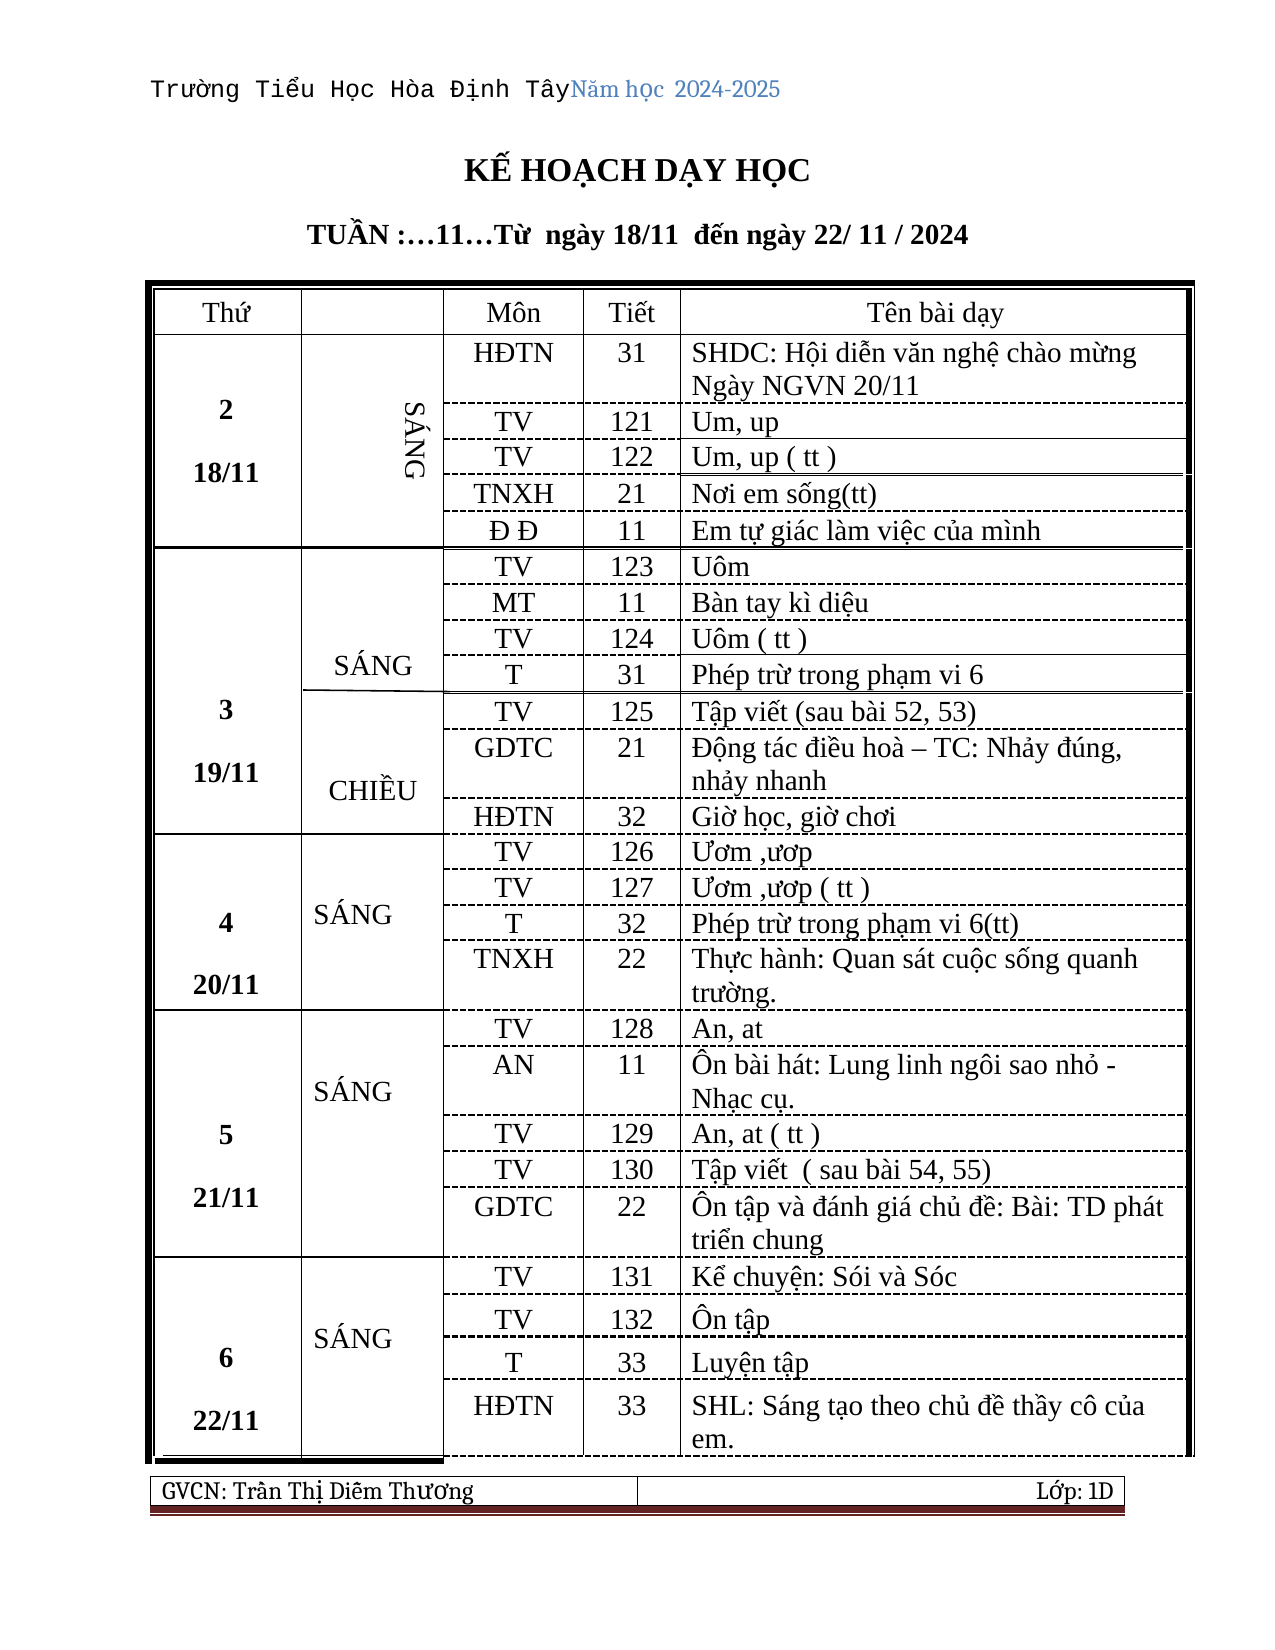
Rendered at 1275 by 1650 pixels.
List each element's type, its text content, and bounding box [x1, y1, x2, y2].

table_cell Uôm [681, 546, 1191, 583]
table_cell TV [444, 1150, 583, 1186]
table_cell 3 19/11 [155, 583, 301, 832]
table_cell HĐTN [444, 797, 583, 832]
table_cell Em tự giác làm việc của mình [681, 510, 1186, 546]
table_cell 31 [584, 335, 680, 402]
table_cell 21 [584, 728, 680, 797]
table_cell An, at ( tt ) [681, 1114, 1186, 1150]
table_cell 6 22/11 [155, 1258, 301, 1455]
table_cell TV [444, 619, 583, 654]
table_cell 33 [584, 1335, 680, 1378]
table_cell 125 [584, 694, 680, 728]
table_cell 124 [584, 619, 680, 654]
text TUẦN :…11…Từ ngày 18/11 đến ngày 22/ 11 / 2024 [150, 217, 1125, 251]
table_cell AN [444, 1045, 583, 1114]
table_cell 32 [584, 904, 680, 939]
table_cell [302, 549, 443, 583]
table_cell HĐTN [444, 335, 583, 402]
table_cell SÁNG [302, 335, 443, 546]
table_cell An, at [681, 1009, 1186, 1045]
table_cell SÁNG [302, 1011, 443, 1256]
table_cell 121 [584, 402, 680, 437]
table_cell 11 [584, 510, 680, 546]
table_cell TNXH [444, 473, 583, 510]
table_cell 128 [584, 1009, 680, 1045]
table_cell TNXH [444, 939, 583, 1008]
table_cell 4 20/11 [155, 835, 301, 1008]
table_cell Tập viết (sau bài 52, 53) [681, 691, 1191, 728]
table_cell 130 [584, 1150, 680, 1186]
table_cell 22 [584, 1186, 680, 1256]
table_cell TV [444, 1293, 583, 1335]
table_header Tiết [584, 290, 680, 334]
table_header Môn [444, 290, 583, 334]
table_cell GDTC [444, 1186, 583, 1256]
table_cell [155, 549, 301, 583]
table_cell Động tác điều hoà – TC: Nhảy đúng, nhảy nhanh [681, 728, 1186, 797]
table_cell Đ Đ [444, 510, 583, 546]
table_cell 126 [584, 833, 680, 868]
table_cell TV [444, 1009, 583, 1045]
table_cell Ươm ,ươp [681, 833, 1186, 868]
table_cell Phép trừ trong phạm vi 6(tt) [681, 904, 1186, 939]
table_cell T [444, 654, 583, 691]
text KẾ HOẠCH DẠY HỌC [150, 150, 1125, 188]
table_cell TV [444, 402, 583, 437]
table_cell MT [444, 583, 583, 619]
table_cell 123 [584, 550, 680, 583]
table_cell 32 [584, 797, 680, 832]
table_cell Ươm ,ươp ( tt ) [681, 868, 1186, 904]
table_cell Giờ học, giờ chơi [681, 797, 1186, 832]
table_cell Luyện tập [681, 1335, 1186, 1378]
table_cell Tập viết ( sau bài 54, 55) [681, 1150, 1186, 1186]
table_cell 2 18/11 [155, 335, 301, 546]
table_header Thứ [155, 290, 301, 334]
table_cell TV [444, 868, 583, 904]
table_cell TV [444, 550, 583, 583]
table_cell 132 [584, 1293, 680, 1335]
table_cell Bàn tay kì diệu [681, 583, 1186, 619]
table_cell 129 [584, 1114, 680, 1150]
table_cell Ôn tập và đánh giá chủ đề: Bài: TD phát triển chung [681, 1186, 1186, 1256]
table_cell Nơi em sống(tt) [681, 473, 1191, 510]
table_cell Um, up ( tt ) [681, 439, 1186, 473]
table_cell 11 [584, 1045, 680, 1114]
table_cell Kể chuyện: Sói và Sóc [681, 1256, 1186, 1292]
table_cell 131 [584, 1256, 680, 1292]
table_cell TV [444, 833, 583, 868]
table_cell T [444, 1335, 583, 1378]
table_cell Um, up [681, 402, 1186, 437]
table_cell Ôn tập [681, 1293, 1186, 1335]
table_cell 122 [584, 438, 680, 473]
table_cell HĐTN [444, 1378, 583, 1455]
table_header [302, 290, 443, 334]
table_cell T [444, 904, 583, 939]
table_cell SHL: Sáng tạo theo chủ đề thầy cô của em. [681, 1378, 1186, 1455]
table_cell TV [444, 1114, 583, 1150]
table_cell SÁNG CHIỀU [302, 583, 443, 832]
table_cell 31 [584, 654, 680, 691]
table_cell TV [444, 694, 583, 728]
table_cell Thực hành: Quan sát cuộc sống quanh trường. [681, 939, 1186, 1008]
table_cell Uôm ( tt ) [681, 619, 1186, 654]
table_cell 33 [584, 1378, 680, 1455]
table_cell SÁNG [302, 835, 443, 1008]
table_cell 22 [584, 939, 680, 1008]
table_cell 11 [584, 583, 680, 619]
table_cell TV [444, 1256, 583, 1292]
table_cell 5 21/11 [155, 1011, 301, 1256]
table_cell Phép trừ trong phạm vi 6 [681, 655, 1186, 691]
table_cell SHDC: Hội diễn văn nghệ chào mừng Ngày NGVN 20/11 [681, 335, 1186, 402]
table_cell SÁNG [302, 1258, 443, 1455]
table_cell GDTC [444, 728, 583, 797]
table_cell 21 [584, 473, 680, 510]
table_header Tên bài dạy [681, 290, 1186, 334]
table_cell 127 [584, 868, 680, 904]
table_cell TV [444, 438, 583, 473]
table_cell Ôn bài hát: Lung linh ngôi sao nhỏ - Nhạc cụ. [681, 1045, 1186, 1114]
